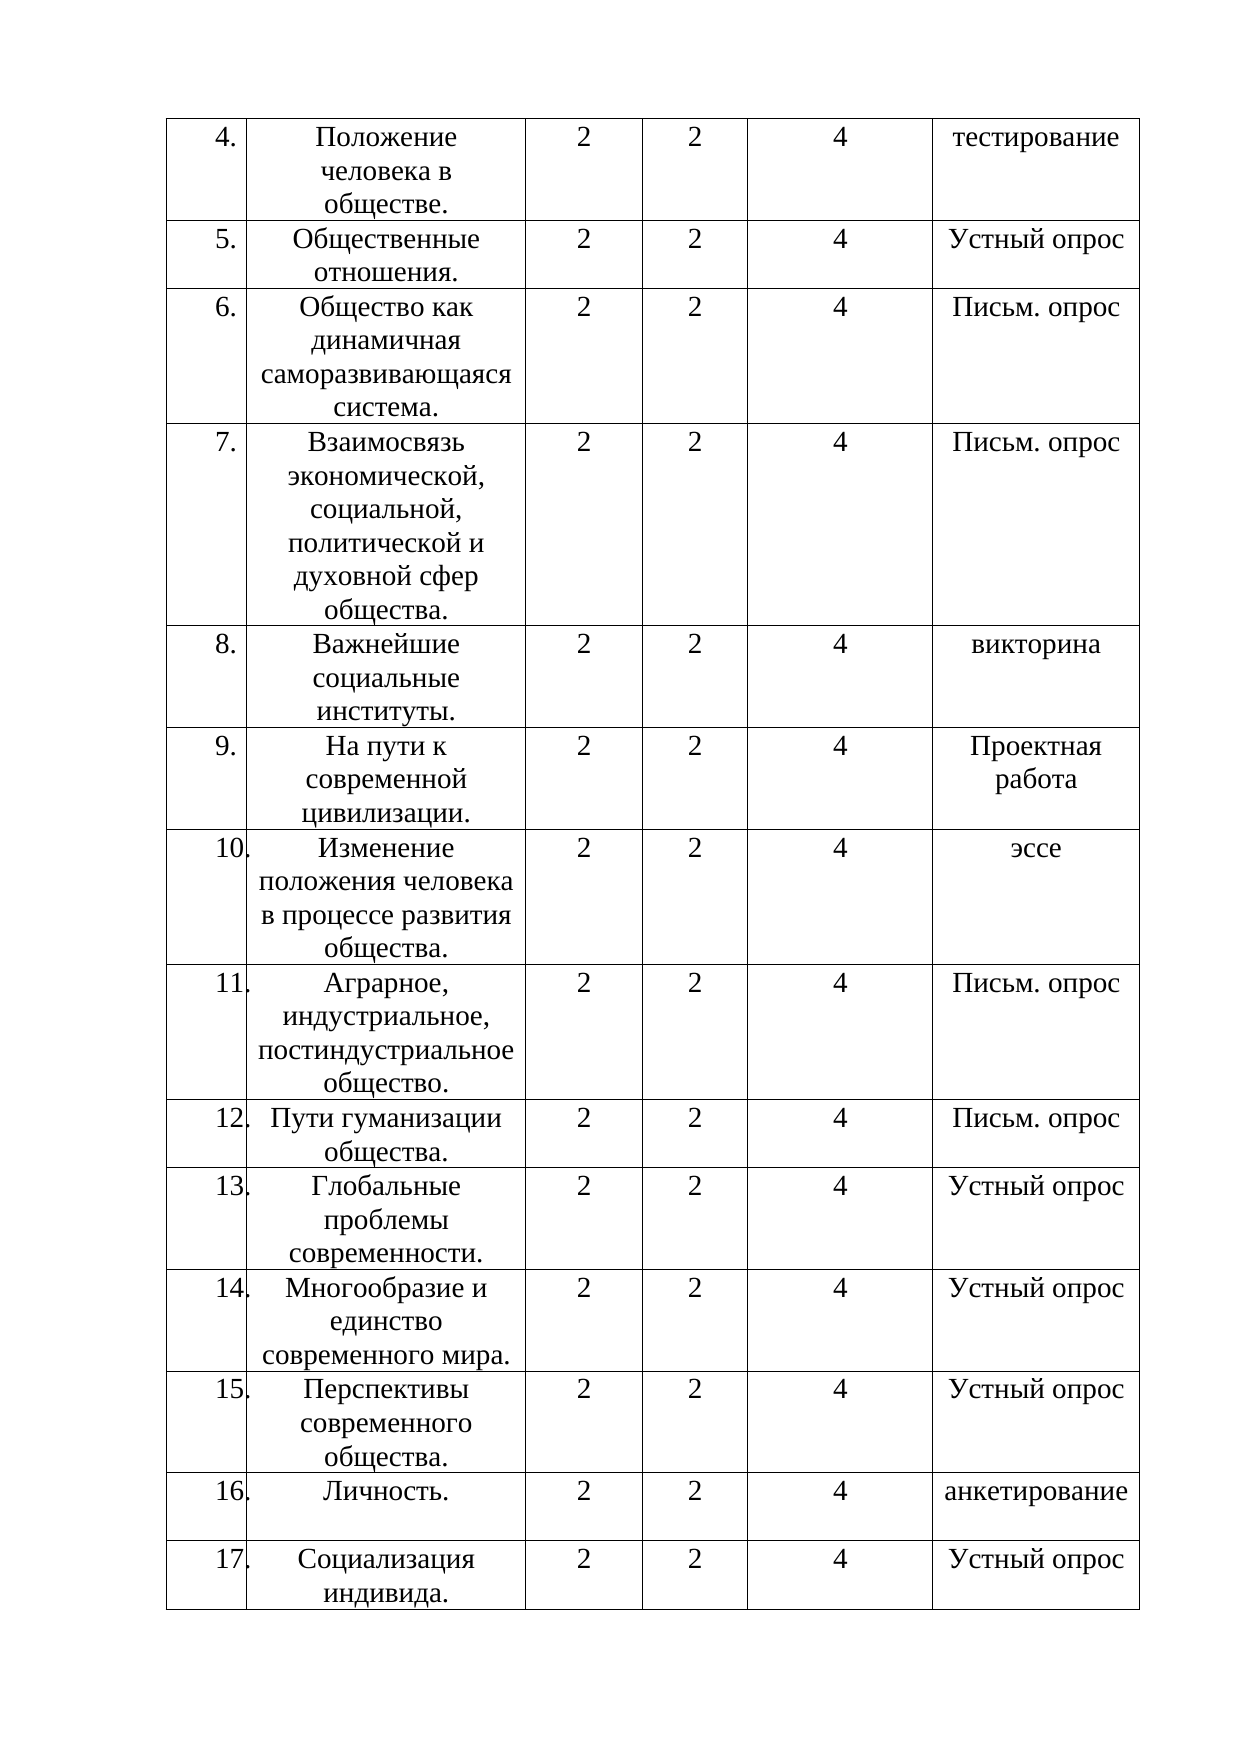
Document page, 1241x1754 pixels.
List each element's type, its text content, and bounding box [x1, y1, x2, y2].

table_cell [167, 965, 246, 1099]
table_cell Социализация индивида. [247, 1541, 525, 1608]
table_cell 4 [748, 119, 932, 220]
table_cell 2 [526, 119, 642, 220]
table_cell Общественные отношения. [247, 221, 525, 288]
table_cell 2 [526, 1270, 642, 1371]
table_cell 4 [748, 1100, 932, 1167]
table_cell Письм. опрос [933, 289, 1139, 423]
table_cell 2 [526, 1473, 642, 1540]
table_cell 4 [748, 424, 932, 625]
table_cell 4 [748, 1473, 932, 1540]
table_cell 2 [526, 424, 642, 625]
table_cell 2 [643, 1541, 747, 1608]
table_cell 2 [643, 1100, 747, 1167]
table_cell Проектная работа [933, 728, 1139, 829]
table_cell Положение человека в обществе. [247, 119, 525, 220]
table_cell 2 [526, 728, 642, 829]
table_cell 2 [643, 728, 747, 829]
table_cell [167, 119, 246, 220]
table_cell Перспективы современного общества. [247, 1372, 525, 1472]
table_cell Общество как динамичная саморазвивающаяся система. [247, 289, 525, 423]
table_cell Устный опрос [933, 1541, 1139, 1608]
table_cell 2 [526, 830, 642, 964]
table_cell 2 [526, 1168, 642, 1269]
table_cell [167, 1100, 246, 1167]
table_cell 2 [526, 1541, 642, 1608]
table_cell 4 [748, 221, 932, 288]
table_cell Письм. опрос [933, 424, 1139, 625]
table_cell [167, 728, 246, 829]
table_cell 2 [643, 1168, 747, 1269]
table_cell [167, 289, 246, 423]
table_cell 2 [643, 1270, 747, 1371]
table_cell Изменение положения человека в процессе развития общества. [247, 830, 525, 964]
table_cell 2 [643, 965, 747, 1099]
table_cell [167, 221, 246, 288]
table_cell 4 [748, 965, 932, 1099]
table_cell 2 [526, 221, 642, 288]
table_cell [167, 424, 246, 625]
table_cell 4 [748, 830, 932, 964]
table_cell На пути к современной цивилизации. [247, 728, 525, 829]
table_cell 2 [643, 626, 747, 727]
table_cell 2 [526, 1100, 642, 1167]
table_cell [167, 1168, 246, 1269]
table_cell Многообразие и единство современного мира. [247, 1270, 525, 1371]
table_cell 2 [526, 289, 642, 423]
table_cell Глобальные проблемы современности. [247, 1168, 525, 1269]
table_cell тестирование [933, 119, 1139, 220]
table_cell Устный опрос [933, 221, 1139, 288]
table_cell 4 [748, 1270, 932, 1371]
table_cell Устный опрос [933, 1168, 1139, 1269]
table_cell [167, 626, 246, 727]
table_cell 2 [643, 1372, 747, 1472]
table_cell Устный опрос [933, 1270, 1139, 1371]
table_cell викторина [933, 626, 1139, 727]
table_cell 2 [526, 626, 642, 727]
table_cell 4 [748, 1541, 932, 1608]
table_cell 2 [643, 221, 747, 288]
table_cell 2 [643, 289, 747, 423]
table_cell 4 [748, 1168, 932, 1269]
table_cell [167, 1270, 246, 1371]
table_cell эссе [933, 830, 1139, 964]
table_cell 4 [748, 1372, 932, 1472]
table_cell 4 [748, 626, 932, 727]
table_cell Взаимосвязь экономической, социальной, политической и духовной сфер общества. [247, 424, 525, 625]
table_cell 2 [643, 830, 747, 964]
table_cell 2 [643, 1473, 747, 1540]
table_cell 2 [643, 119, 747, 220]
table_cell 4 [748, 728, 932, 829]
table_cell 4 [748, 289, 932, 423]
table_cell Письм. опрос [933, 1100, 1139, 1167]
table_cell Устный опрос [933, 1372, 1139, 1472]
table_cell Личность. [247, 1473, 525, 1540]
table_cell 2 [526, 1372, 642, 1472]
table_cell [167, 1372, 246, 1472]
table_cell Важнейшие социальные институты. [247, 626, 525, 727]
table_cell анкетирование [933, 1473, 1139, 1540]
table_cell Письм. опрос [933, 965, 1139, 1099]
table_cell Пути гуманизации общества. [247, 1100, 525, 1167]
table_cell Аграрное, индустриальное, постиндустриальное общество. [247, 965, 525, 1099]
table_cell [167, 1541, 246, 1608]
table_cell [167, 830, 246, 964]
table_cell 2 [526, 965, 642, 1099]
table_cell [167, 1473, 246, 1540]
table_cell 2 [643, 424, 747, 625]
